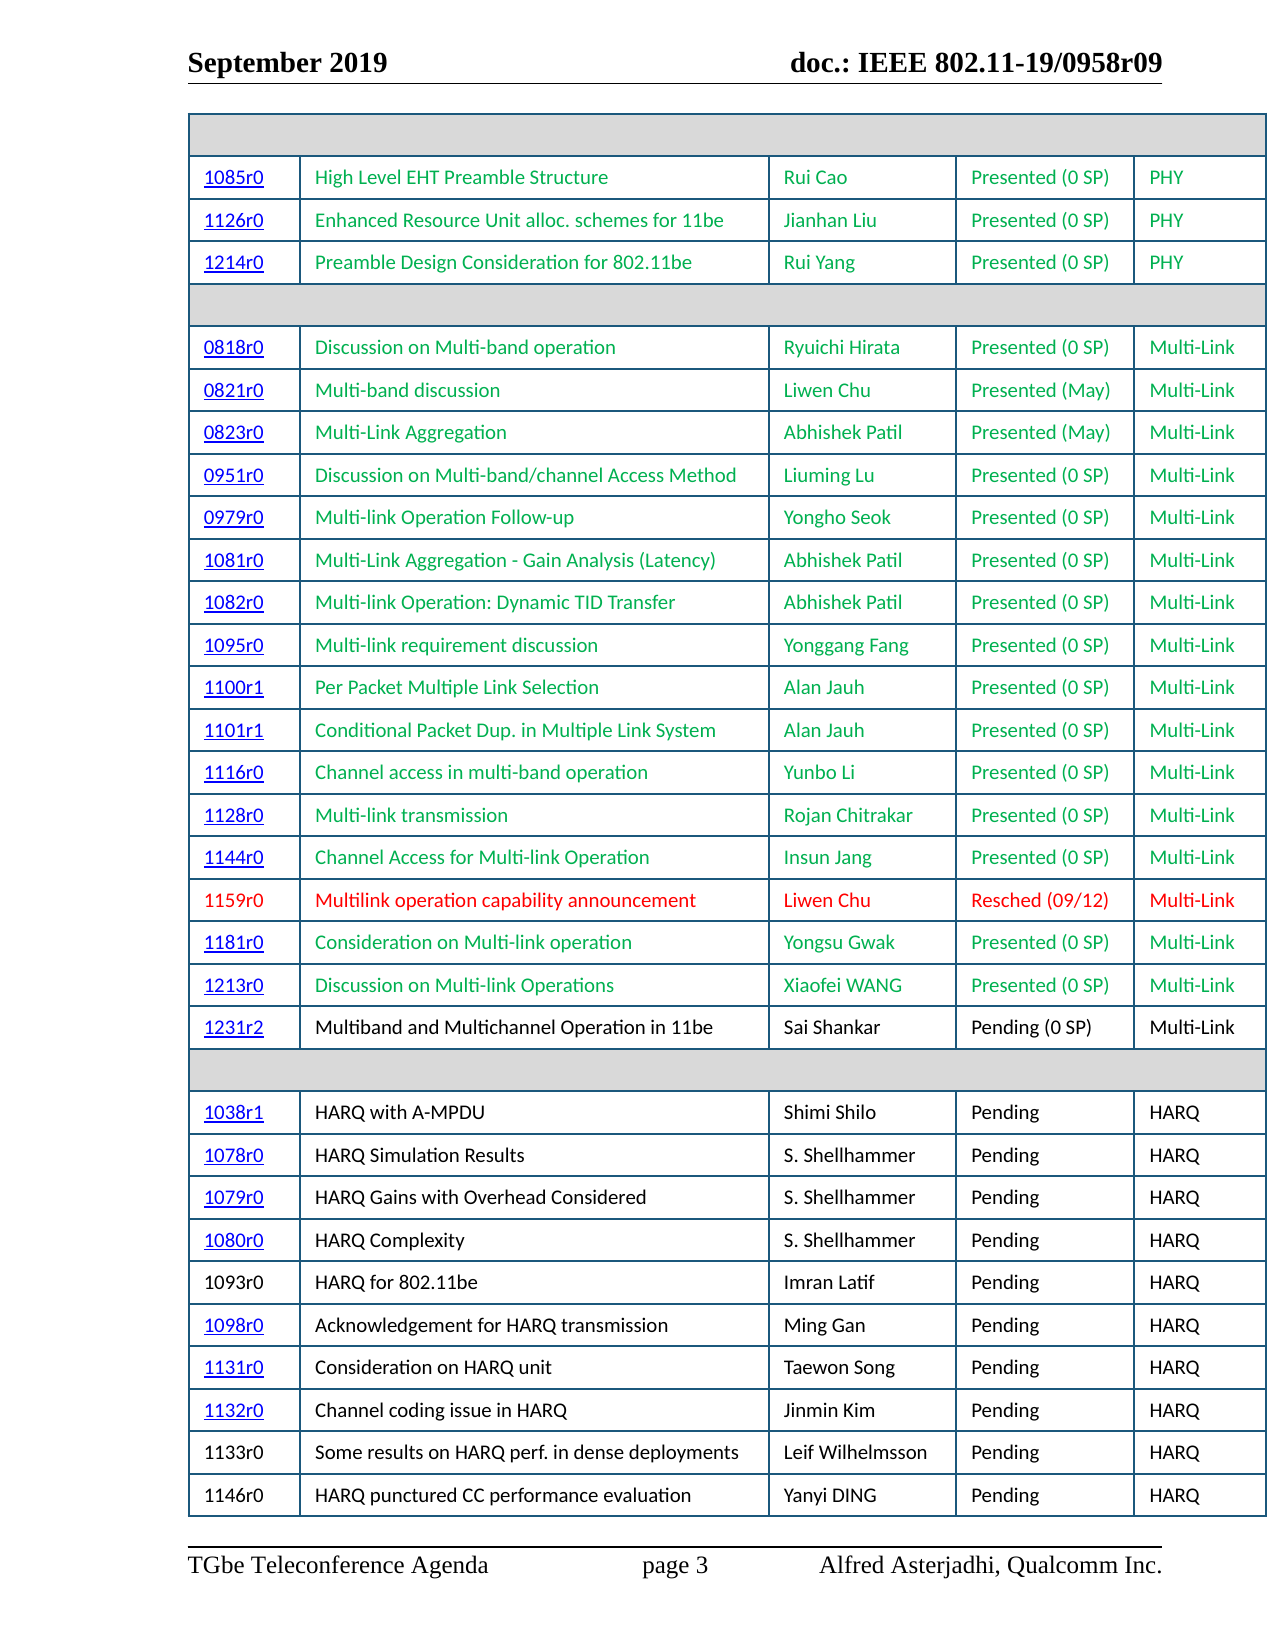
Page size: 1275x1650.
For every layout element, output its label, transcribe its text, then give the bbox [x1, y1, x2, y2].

table_cell Multi-Link [1135, 625, 1265, 665]
table_cell Preamble Design Consideration for 802.11be [301, 242, 768, 282]
table_cell High Level EHT Preamble Structure [301, 157, 768, 197]
table_cell Conditional Packet Dup. in Multiple Link System [301, 710, 768, 750]
table_cell Presented (0 SP) [957, 667, 1133, 707]
table_cell Multi-Link [1135, 837, 1265, 877]
table_cell Multi-Link [1135, 965, 1265, 1005]
table_cell 1085r0 [190, 157, 299, 197]
table_cell Multi-Link [1135, 327, 1265, 367]
table_cell HARQ [1135, 1177, 1265, 1217]
table_cell Discussion on Multi-link Operations [301, 965, 768, 1005]
table_cell HARQ Complexity [301, 1220, 768, 1260]
table_cell Alan Jauh [770, 710, 955, 750]
table_cell 0818r0 [190, 327, 299, 367]
table_cell 1093r0 [190, 1262, 299, 1302]
table_cell Yongsu Gwak [770, 922, 955, 962]
table_cell 1214r0 [190, 242, 299, 282]
table_cell HARQ [1135, 1432, 1265, 1472]
table_cell HARQ [1135, 1135, 1265, 1175]
table_cell 1133r0 [190, 1432, 299, 1472]
table_cell 1098r0 [190, 1305, 299, 1345]
table_cell Multi-Link [1135, 922, 1265, 962]
table_cell Pending [957, 1092, 1133, 1132]
table_cell S. Shellhammer [770, 1135, 955, 1175]
table_cell Alan Jauh [770, 667, 955, 707]
table_cell Presented (0 SP) [957, 922, 1133, 962]
table_cell 1082r0 [190, 582, 299, 622]
table_cell HARQ [1135, 1220, 1265, 1260]
table_cell Channel coding issue in HARQ [301, 1390, 768, 1430]
table_cell HARQ [1135, 1475, 1265, 1515]
table_cell Ming Gan [770, 1305, 955, 1345]
table_cell Resched (09/12) [957, 880, 1133, 920]
table_cell Multi-Link [1135, 1007, 1265, 1047]
table_cell 0979r0 [190, 497, 299, 537]
table_cell 1081r0 [190, 540, 299, 580]
table_cell Presented (0 SP) [957, 497, 1133, 537]
table_cell Consideration on HARQ unit [301, 1347, 768, 1387]
table_cell Jianhan Liu [770, 200, 955, 240]
table_cell Multi-link transmission [301, 795, 768, 835]
table_cell 1159r0 [190, 880, 299, 920]
table_cell 1231r2 [190, 1007, 299, 1047]
table_cell Yanyi DING [770, 1475, 955, 1515]
table_cell 1078r0 [190, 1135, 299, 1175]
table_cell Presented (May) [957, 370, 1133, 410]
table_cell Multi-link requirement discussion [301, 625, 768, 665]
table_cell Pending [957, 1432, 1133, 1472]
table_cell [190, 115, 1265, 155]
table_cell Multi-Link [1135, 540, 1265, 580]
table_cell Multi-Link [1135, 795, 1265, 835]
table_cell Multi-Link [1135, 497, 1265, 537]
table_cell HARQ [1135, 1305, 1265, 1345]
table_cell Presented (0 SP) [957, 795, 1133, 835]
table_cell Pending [957, 1475, 1133, 1515]
table_cell Presented (May) [957, 412, 1133, 452]
table_cell HARQ Simulation Results [301, 1135, 768, 1175]
table_cell Xiaofei WANG [770, 965, 955, 1005]
table_cell Presented (0 SP) [957, 582, 1133, 622]
table_cell Some results on HARQ perf. in dense deployments [301, 1432, 768, 1472]
table_cell Jinmin Kim [770, 1390, 955, 1430]
table_cell Liuming Lu [770, 455, 955, 495]
table_cell 1126r0 [190, 200, 299, 240]
table_cell Presented (0 SP) [957, 710, 1133, 750]
table_cell 0951r0 [190, 455, 299, 495]
table_cell Channel access in multi-band operation [301, 752, 768, 792]
table_cell Multi-Link [1135, 582, 1265, 622]
table_cell PHY [1135, 200, 1265, 240]
table_cell HARQ with A-MPDU [301, 1092, 768, 1132]
table_cell Pending [957, 1347, 1133, 1387]
table_cell Multiband and Multichannel Operation in 11be [301, 1007, 768, 1047]
table_cell Multi-Link Aggregation [301, 412, 768, 452]
table_cell HARQ punctured CC performance evaluation [301, 1475, 768, 1515]
table_cell Leif Wilhelmsson [770, 1432, 955, 1472]
table_cell 1213r0 [190, 965, 299, 1005]
table_cell Presented (0 SP) [957, 837, 1133, 877]
table_cell Yongho Seok [770, 497, 955, 537]
table_cell Presented (0 SP) [957, 455, 1133, 495]
table_cell Ryuichi Hirata [770, 327, 955, 367]
table_cell 1128r0 [190, 795, 299, 835]
table_cell Presented (0 SP) [957, 200, 1133, 240]
table_cell Presented (0 SP) [957, 157, 1133, 197]
table_cell PHY [1135, 157, 1265, 197]
table_cell HARQ [1135, 1390, 1265, 1430]
table_cell 1080r0 [190, 1220, 299, 1260]
table_cell Multi-band discussion [301, 370, 768, 410]
table_cell Taewon Song [770, 1347, 955, 1387]
table_cell Multi-Link [1135, 752, 1265, 792]
table_cell Liwen Chu [770, 880, 955, 920]
table_cell 0823r0 [190, 412, 299, 452]
table_cell Abhishek Patil [770, 540, 955, 580]
table_cell Presented (0 SP) [957, 540, 1133, 580]
table_cell Pending [957, 1262, 1133, 1302]
table_cell 1116r0 [190, 752, 299, 792]
table_cell Discussion on Multi-band operation [301, 327, 768, 367]
table_cell Sai Shankar [770, 1007, 955, 1047]
table_cell Pending (0 SP) [957, 1007, 1133, 1047]
table_cell Multi-Link [1135, 880, 1265, 920]
table_cell Pending [957, 1305, 1133, 1345]
table_cell 0821r0 [190, 370, 299, 410]
table_cell S. Shellhammer [770, 1220, 955, 1260]
table_cell S. Shellhammer [770, 1177, 955, 1217]
table_cell 1144r0 [190, 837, 299, 877]
table_cell Multi-Link [1135, 370, 1265, 410]
table_cell Pending [957, 1135, 1133, 1175]
table_cell 1131r0 [190, 1347, 299, 1387]
table_cell Enhanced Resource Unit alloc. schemes for 11be [301, 200, 768, 240]
table_cell Consideration on Multi-link operation [301, 922, 768, 962]
table_cell Multi-Link [1135, 667, 1265, 707]
table_cell 1146r0 [190, 1475, 299, 1515]
table_cell Multi-Link Aggregation - Gain Analysis (Latency) [301, 540, 768, 580]
table_cell Multilink operation capability announcement [301, 880, 768, 920]
table_cell Multi-Link [1135, 412, 1265, 452]
table_cell Pending [957, 1220, 1133, 1260]
table_cell 1132r0 [190, 1390, 299, 1430]
table_cell 1100r1 [190, 667, 299, 707]
table_cell Rui Yang [770, 242, 955, 282]
table_cell Rojan Chitrakar [770, 795, 955, 835]
table_cell Presented (0 SP) [957, 242, 1133, 282]
table_cell Presented (0 SP) [957, 625, 1133, 665]
table_cell Abhishek Patil [770, 582, 955, 622]
table_cell Liwen Chu [770, 370, 955, 410]
table_cell HARQ [1135, 1347, 1265, 1387]
table_cell HARQ [1135, 1092, 1265, 1132]
table_cell Imran Latif [770, 1262, 955, 1302]
table_cell Yonggang Fang [770, 625, 955, 665]
table_cell 1181r0 [190, 922, 299, 962]
table_cell [190, 285, 1265, 325]
table_cell Rui Cao [770, 157, 955, 197]
table_cell HARQ for 802.11be [301, 1262, 768, 1302]
table_cell Discussion on Multi-band/channel Access Method [301, 455, 768, 495]
table_cell Multi-link Operation: Dynamic TID Transfer [301, 582, 768, 622]
table_cell Abhishek Patil [770, 412, 955, 452]
table_cell Insun Jang [770, 837, 955, 877]
table_cell Presented (0 SP) [957, 752, 1133, 792]
table_cell Multi-link Operation Follow-up [301, 497, 768, 537]
table_cell HARQ Gains with Overhead Considered [301, 1177, 768, 1217]
table_cell Multi-Link [1135, 710, 1265, 750]
table_cell 1079r0 [190, 1177, 299, 1217]
table_cell Multi-Link [1135, 455, 1265, 495]
table_cell Per Packet Multiple Link Selection [301, 667, 768, 707]
table_cell PHY [1135, 242, 1265, 282]
table_cell 1101r1 [190, 710, 299, 750]
table_cell Pending [957, 1390, 1133, 1430]
table_cell Presented (0 SP) [957, 327, 1133, 367]
table_cell Pending [957, 1177, 1133, 1217]
table_cell 1038r1 [190, 1092, 299, 1132]
table_cell 1095r0 [190, 625, 299, 665]
table_cell Acknowledgement for HARQ transmission [301, 1305, 768, 1345]
table_cell Shimi Shilo [770, 1092, 955, 1132]
table_cell HARQ [1135, 1262, 1265, 1302]
table_cell Channel Access for Multi-link Operation [301, 837, 768, 877]
table_cell Presented (0 SP) [957, 965, 1133, 1005]
table_cell [190, 1050, 1265, 1090]
table_cell Yunbo Li [770, 752, 955, 792]
